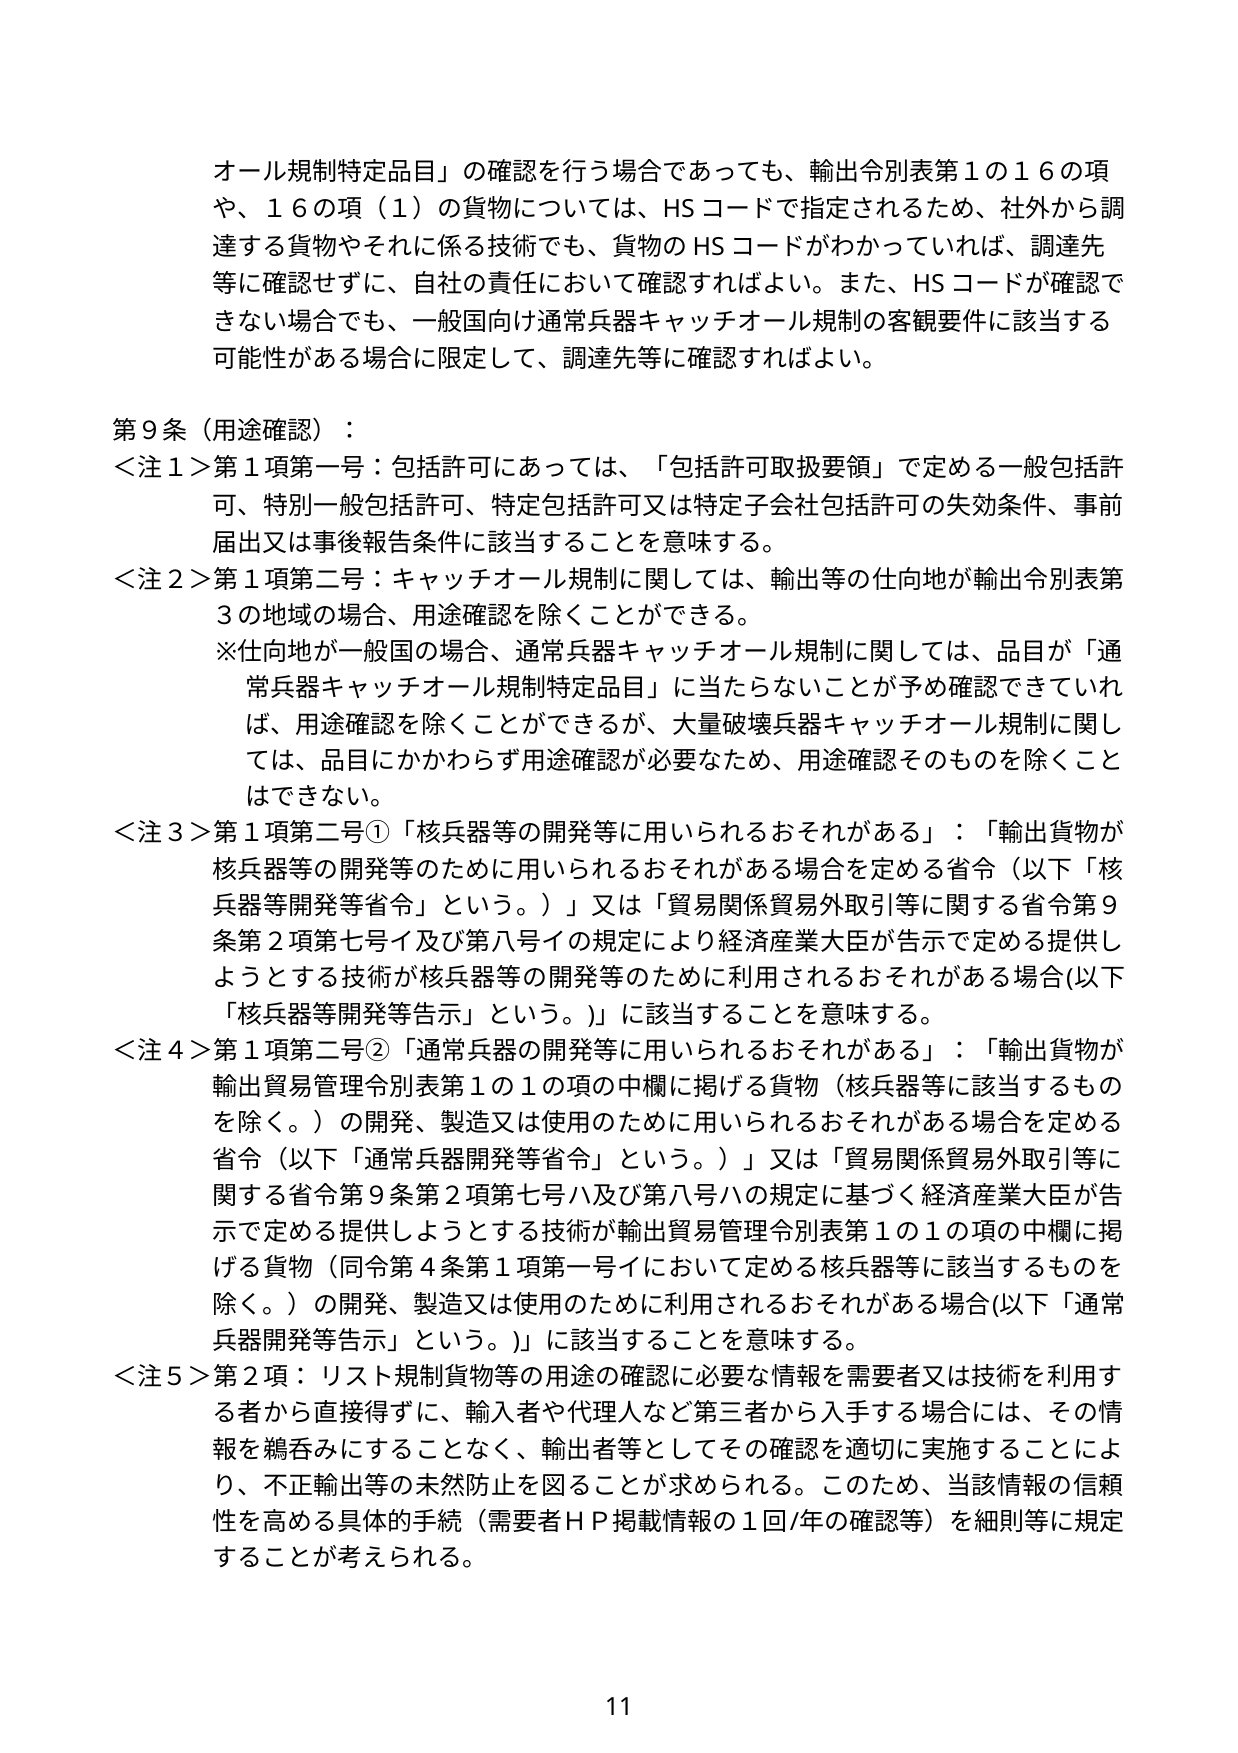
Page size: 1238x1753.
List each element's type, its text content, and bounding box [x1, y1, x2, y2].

text ＜注１＞第１項第一号：包括許可にあっては、「包括許可取扱要領」で定める一般包括許可、特別一般包括許可、特定包括許可又は特定子会社包括許可の失効条件、事前届出又は事後報告条件に該当することを意味する。 [112, 447, 1125, 559]
text ＜注３＞第１項第二号①「核兵器等の開発等に用いられるおそれがある」：「輸出貨物が核兵器等の開発等のために用いられるおそれがある場合を定める省令（以下「核兵器等開発等省令」という。）」又は「貿易関係貿易外取引等に関する省令第９条第２項第七号イ及び第八号イの規定により経済産業大臣が告示で定める提供しようとする技術が核兵器等の開発等のために利用されるおそれがある場合(以下「核兵器等開発等告示」という。)」に該当することを意味する。 [112, 813, 1125, 1030]
text ＜注２＞第１項第二号：キャッチオール規制に関しては、輸出等の仕向地が輸出令別表第３の地域の場合、用途確認を除くことができる。 [112, 559, 1125, 632]
text ※仕向地が一般国の場合、通常兵器キャッチオール規制に関しては、品目が「通常兵器キャッチオール規制特定品目」に当たらないことが予め確認できていれば、用途確認を除くことができるが、大量破壊兵器キャッチオール規制に関しては、品目にかかわらず用途確認が必要なため、用途確認そのものを除くことはできない。 [216, 632, 1125, 813]
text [112, 150, 1125, 375]
text ＜注４＞第１項第二号②「通常兵器の開発等に用いられるおそれがある」：「輸出貨物が輸出貿易管理令別表第１の１の項の中欄に掲げる貨物（核兵器等に該当するものを除く。）の開発、製造又は使用のために用いられるおそれがある場合を定める省令（以下「通常兵器開発等省令」という。）」又は「貿易関係貿易外取引等に関する省令第９条第２項第七号ハ及び第八号ハの規定に基づく経済産業大臣が告示で定める提供しようとする技術が輸出貿易管理令別表第１の１の項の中欄に掲げる貨物（同令第４条第１項第一号イにおいて定める核兵器等に該当するものを除く。）の開発、製造又は使用のために利用されるおそれがある場合(以下「通常兵器開発等告示」という。)」に該当することを意味する。 [112, 1030, 1125, 1357]
text 第９条（用途確認）： [112, 409, 1125, 447]
text ＜注５＞第２項： リスト規制貨物等の用途の確認に必要な情報を需要者又は技術を利用する者から直接得ずに、輸入者や代理人など第三者から入手する場合には、その情報を鵜呑みにすることなく、輸出者等としてその確認を適切に実施することにより、不正輸出等の未然防止を図ることが求められる。このため、当該情報の信頼性を高める具体的手続（需要者ＨＰ掲載情報の１回/年の確認等）を細則等に規定することが考えられる。 [112, 1357, 1125, 1574]
